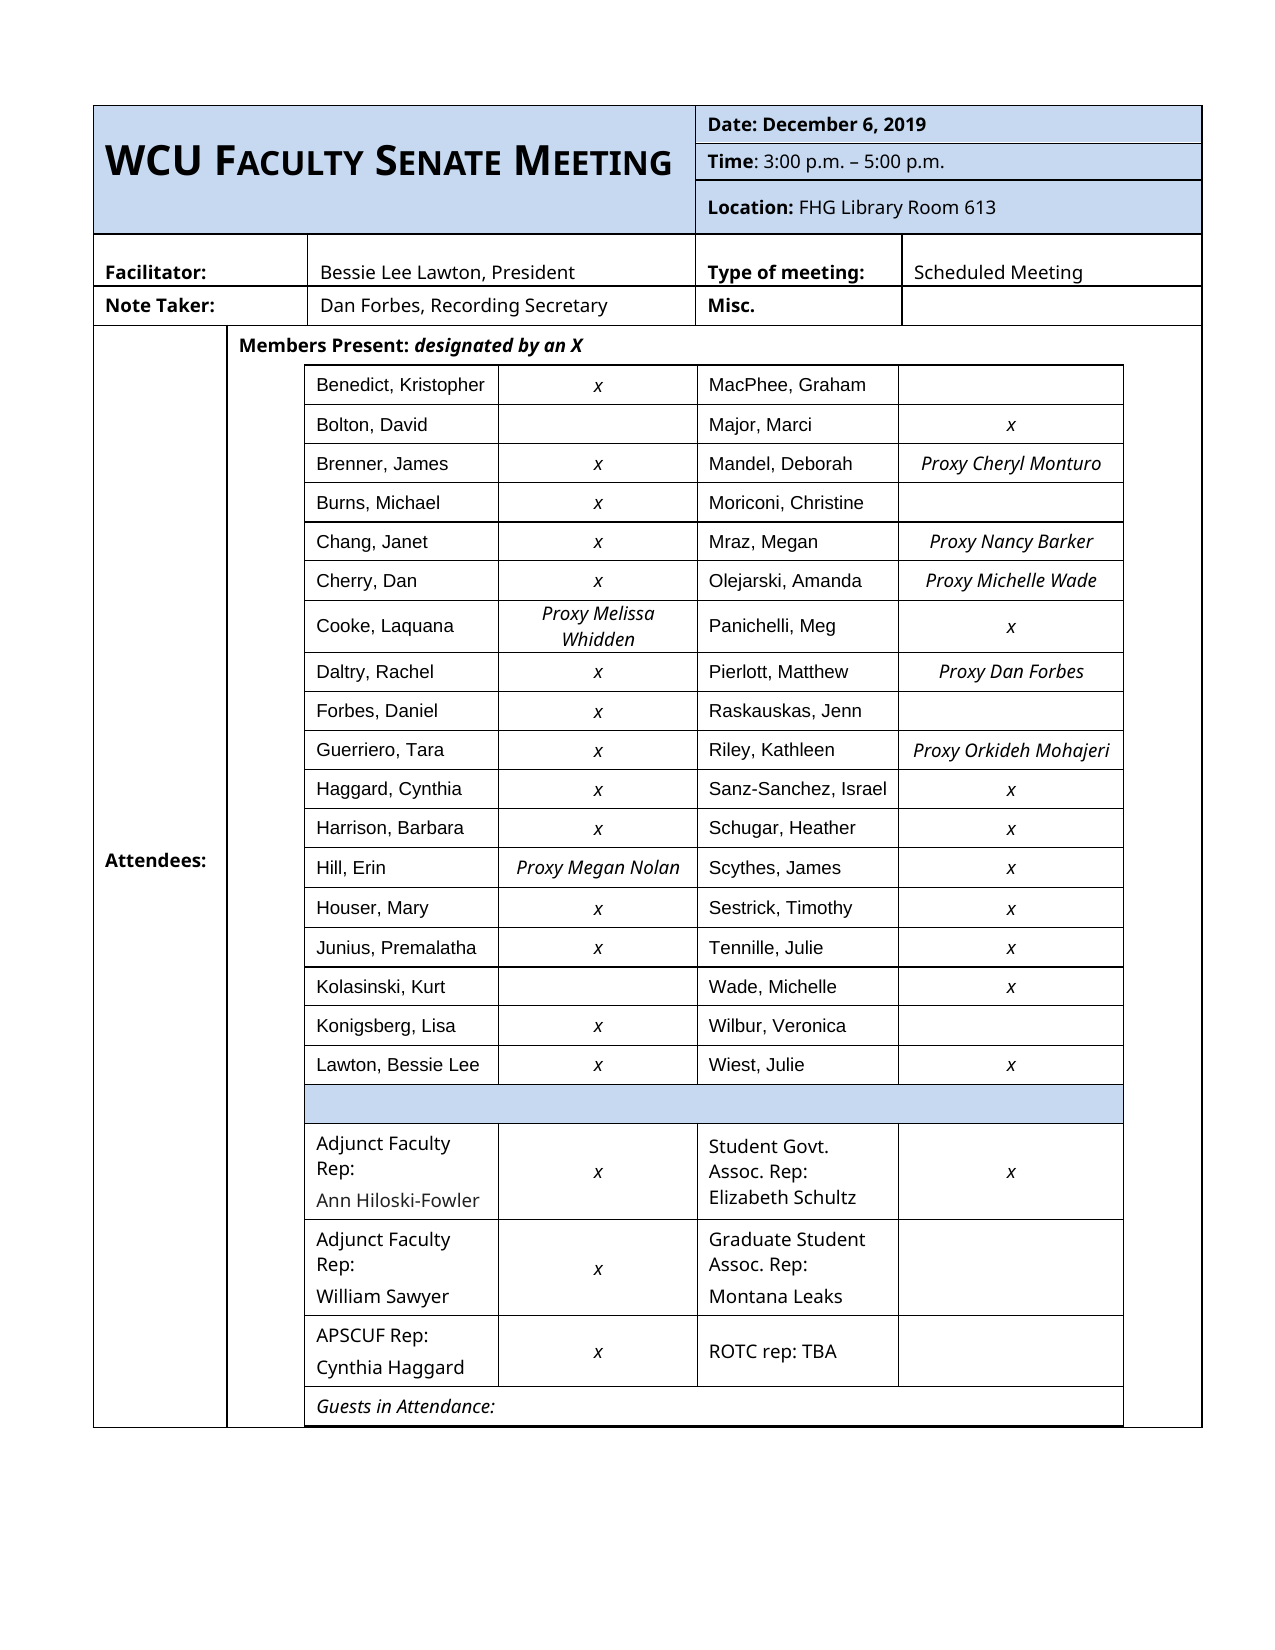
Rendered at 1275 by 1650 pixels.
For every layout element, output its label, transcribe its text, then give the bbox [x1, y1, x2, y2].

table_cell Facilitator: [94, 235, 307, 285]
table_cell Dan Forbes, Recording Secretary [308, 287, 695, 324]
table_cell Location: FHG Library Room 613 [696, 181, 1201, 233]
table_cell [903, 287, 1201, 324]
table_header WCU Faculty Senate Meeting [94, 106, 695, 233]
table_cell Time: 3:00 p.m. – 5:00 p.m. [696, 144, 1201, 179]
table_cell Members Present: designated by an X [228, 326, 1201, 1427]
table_cell Misc. [696, 287, 901, 324]
table_cell Attendees: [94, 326, 226, 1427]
table_header Date: December 6, 2019 [696, 106, 1201, 142]
table_cell Bessie Lee Lawton, President [308, 235, 695, 285]
table_cell Scheduled Meeting [903, 235, 1201, 285]
table_cell Note Taker: [94, 287, 307, 324]
table_cell Type of meeting: [696, 235, 901, 285]
